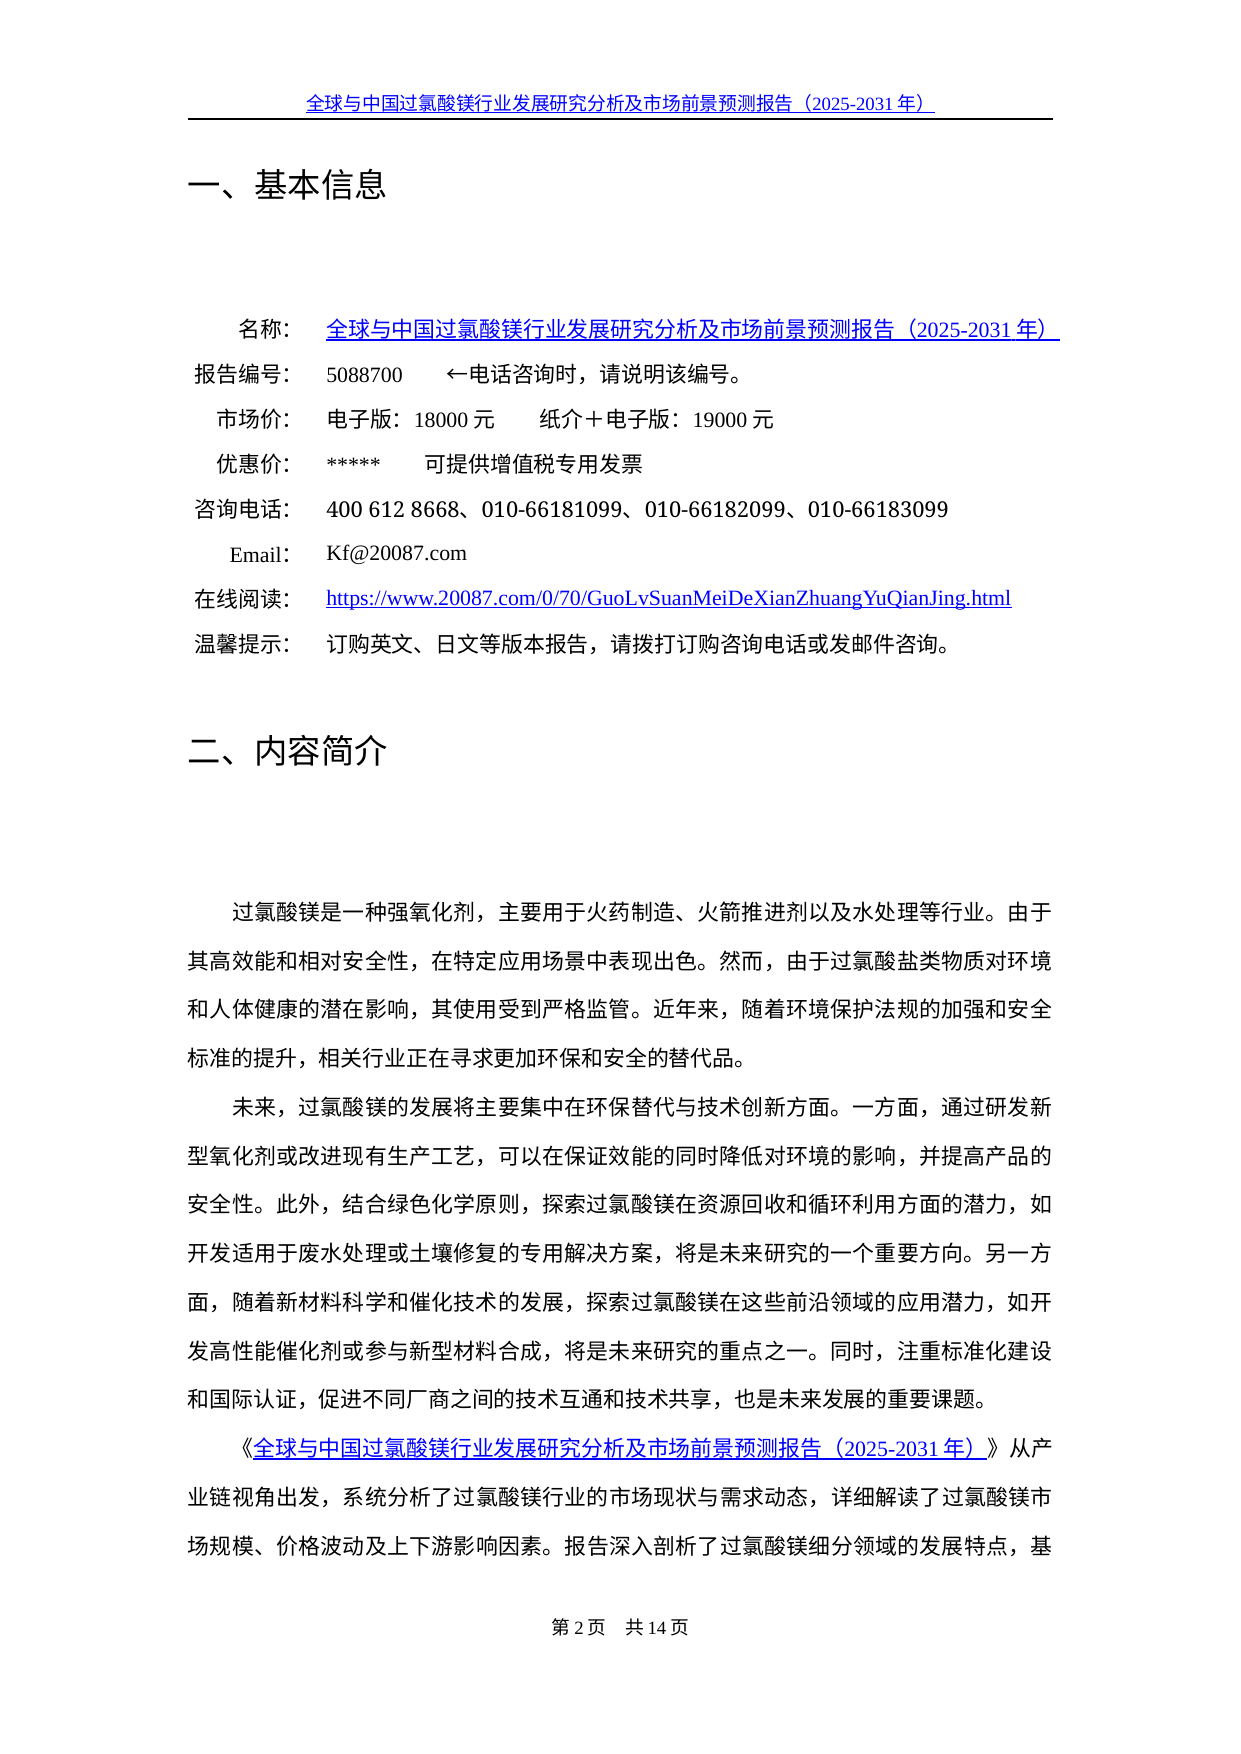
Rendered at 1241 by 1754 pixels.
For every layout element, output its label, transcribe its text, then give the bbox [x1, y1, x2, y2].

table_cell 报告编号： [167, 357, 315, 402]
table_cell 5088700 ←电话咨询时，请说明该编号。 [315, 357, 1073, 402]
table_header 名称： [167, 312, 315, 357]
table_cell 市场价： [167, 402, 315, 447]
table_cell 订购英文、日文等版本报告，请拨打订购咨询电话或发邮件咨询。 [315, 627, 1073, 672]
table_cell 400 612 8668、010-66181099、010-66182099、010-66183099 [315, 492, 1073, 537]
title 一、基本信息 [187, 150, 1053, 215]
table_cell Email： [167, 537, 315, 582]
table_cell 咨询电话： [167, 492, 315, 537]
table_header 全球与中国过氯酸镁行业发展研究分析及市场前景预测报告（2025-2031年） [315, 312, 1073, 357]
table_cell 在线阅读： [167, 582, 315, 627]
table_cell Kf@20087.com [315, 537, 1073, 582]
title 二、内容简介 [187, 717, 1053, 782]
table_cell 优惠价： [167, 447, 315, 492]
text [187, 894, 1053, 1561]
table_cell 温馨提示： [167, 627, 315, 672]
table_cell 电子版：18000 元 纸介＋电子版：19000 元 [315, 402, 1073, 447]
table_cell ***** 可提供增值税专用发票 [315, 447, 1073, 492]
table_cell [315, 582, 1073, 627]
